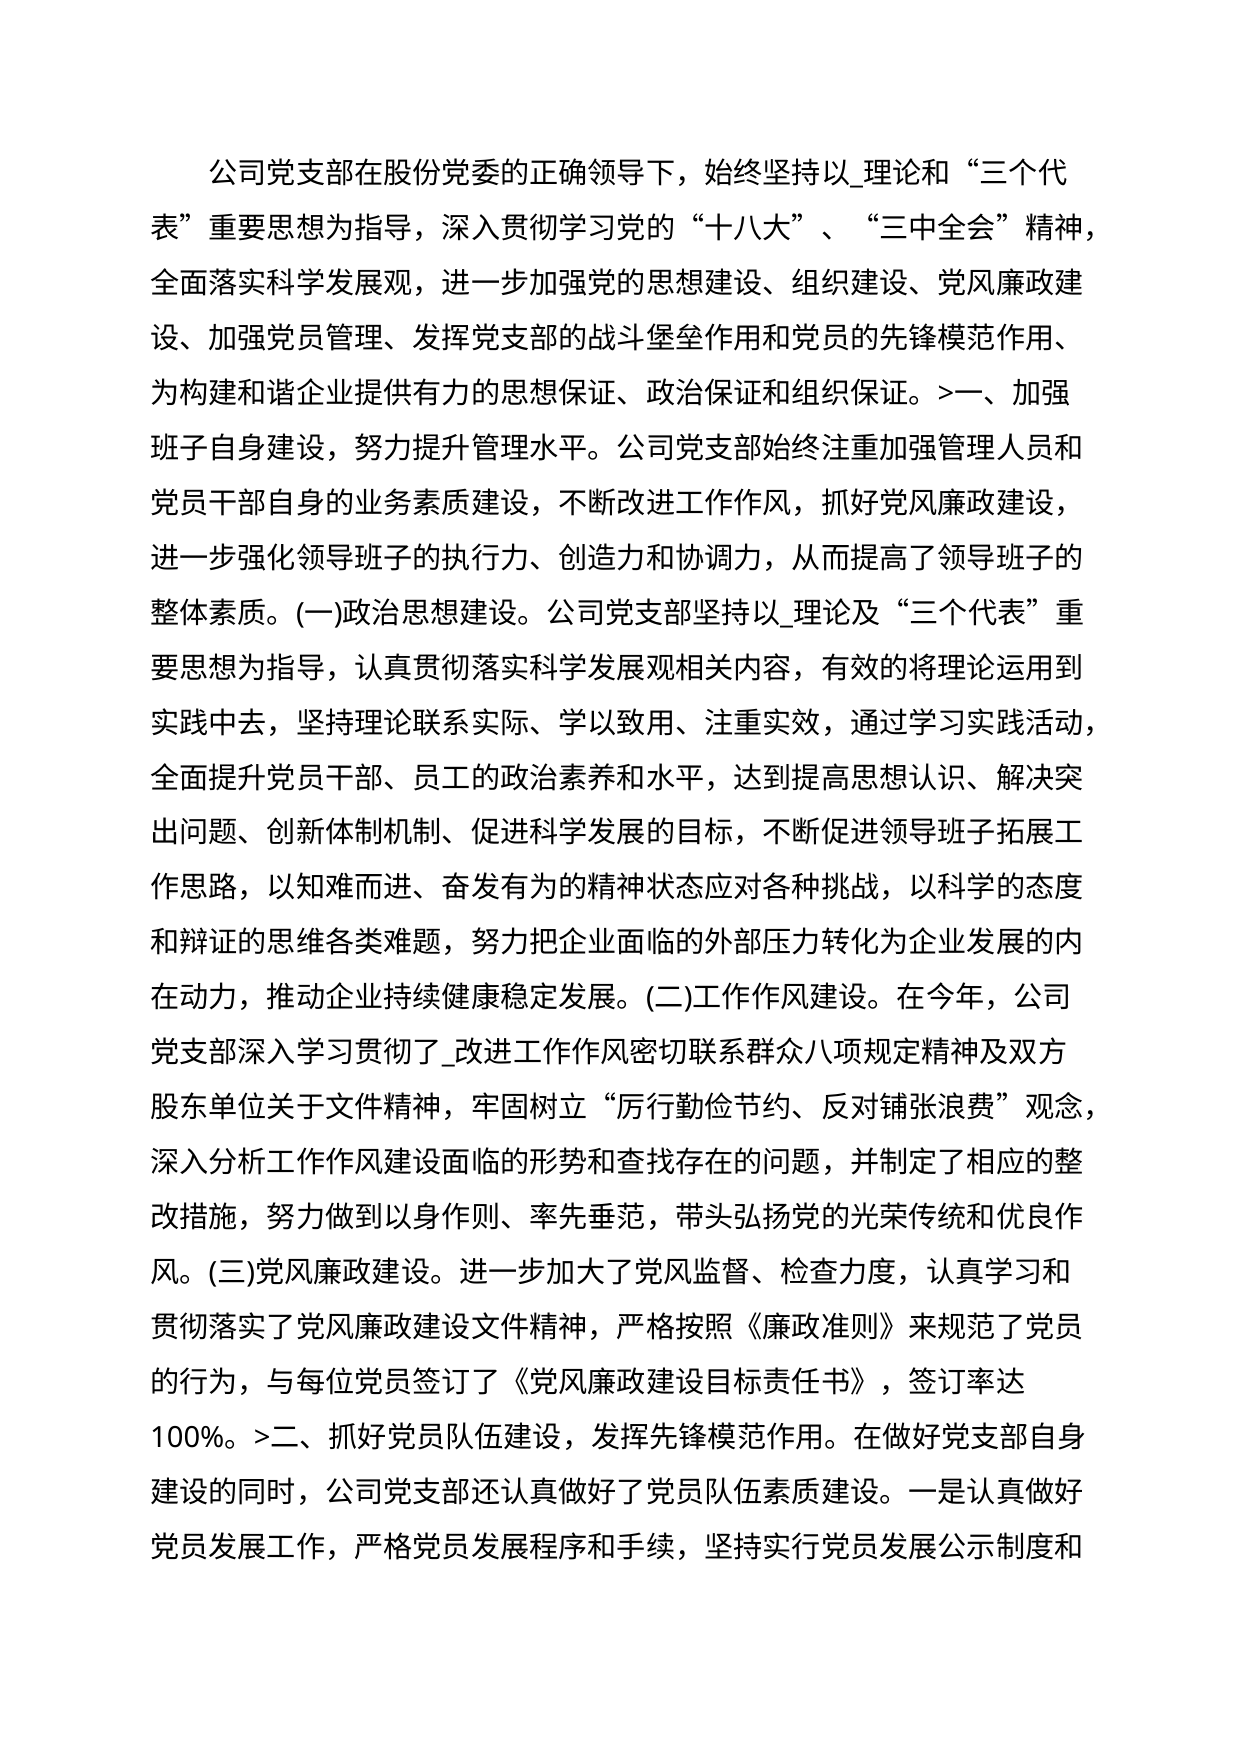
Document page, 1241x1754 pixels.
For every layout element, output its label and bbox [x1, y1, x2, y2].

text [150, 150, 1090, 1565]
